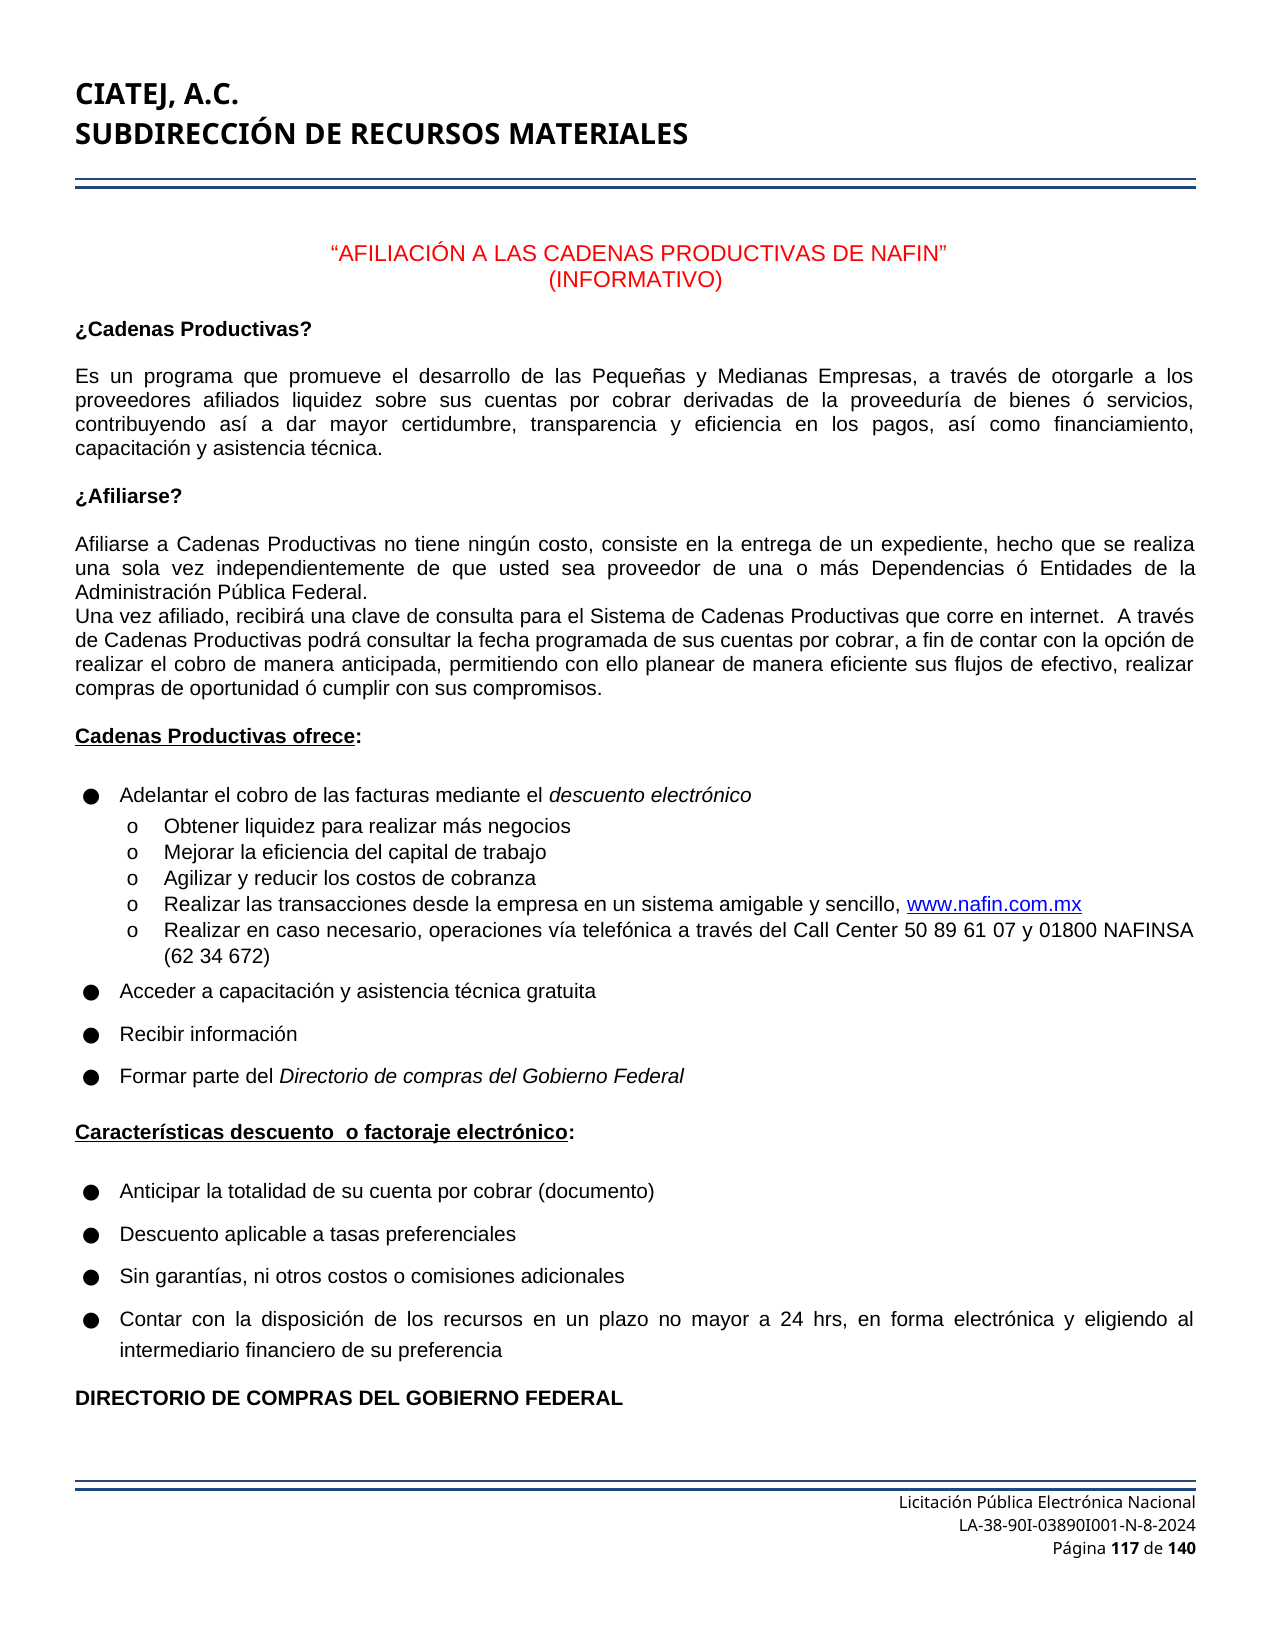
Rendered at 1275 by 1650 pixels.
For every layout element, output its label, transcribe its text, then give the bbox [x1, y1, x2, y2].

text “AFILIACIÓN A LAS CADENAS PRODUCTIVAS DE NAFIN” [75, 240, 1196, 266]
list Descuento aplicable a tasas preferenciales [82, 1210, 1196, 1253]
text Afiliarse a Cadenas Productivas no tiene ningún costo, consiste en la entrega de un expediente, hecho que se realiza una sola vez independientemente de que usted sea proveedor de una o más Dependencias ó Entidades de la Administración Pública Federal. [75, 532, 1196, 604]
list Realizar en caso necesario, operaciones vía telefónica a través del Call Center 50 89 61 07 y 01800 NAFINSA (62 34 672) [126, 918, 1196, 967]
list Recibir información [82, 1010, 1196, 1053]
list Obtener liquidez para realizar más negocios [126, 814, 1196, 840]
list Mejorar la eficiencia del capital de trabajo [126, 840, 1196, 866]
list Formar parte del Directorio de compras del Gobierno Federal [82, 1053, 1196, 1096]
text Cadenas Productivas ofrece: [75, 724, 1196, 748]
text Una vez afiliado, recibirá una clave de consulta para el Sistema de Cadenas Productivas que corre en internet. A través de Cadenas Productivas podrá consultar la fecha programada de sus cuentas por cobrar, a fin de contar con la opción de realizar el cobro de manera anticipada, permitiendo con ello planear de manera eficiente sus flujos de efectivo, realizar compras de oportunidad ó cumplir con sus compromisos. [75, 604, 1196, 700]
list Agilizar y reducir los costos de cobranza [126, 866, 1196, 892]
list Acceder a capacitación y asistencia técnica gratuita [82, 967, 1196, 1010]
list Realizar las transacciones desde la empresa en un sistema amigable y sencillo, www.nafin.com.mx [126, 892, 1196, 918]
text ¿Cadenas Productivas? [75, 316, 1196, 340]
text DIRECTORIO DE COMPRAS DEL GOBIERNO FEDERAL [75, 1386, 1196, 1410]
list Anticipar la totalidad de su cuenta por cobrar (documento) [82, 1167, 1196, 1210]
list Sin garantías, ni otros costos o comisiones adicionales [82, 1253, 1196, 1296]
list Adelantar el cobro de las facturas mediante el descuento electrónico [82, 772, 1196, 814]
text ¿Afiliarse? [75, 484, 1196, 508]
text Características descuento o factoraje electrónico: [75, 1119, 1196, 1143]
list Contar con la disposición de los recursos en un plazo no mayor a 24 hrs, en forma electrónica y eligiendo al intermediario financiero de su preferencia [82, 1296, 1196, 1362]
text (INFORMATIVO) [75, 266, 1196, 292]
text Es un programa que promueve el desarrollo de las Pequeñas y Medianas Empresas, a través de otorgarle a los proveedores afiliados liquidez sobre sus cuentas por cobrar derivadas de la proveeduría de bienes ó servicios, contribuyendo así a dar mayor certidumbre, transparencia y eficiencia en los pagos, así como financiamiento, capacitación y asistencia técnica. [75, 364, 1196, 460]
